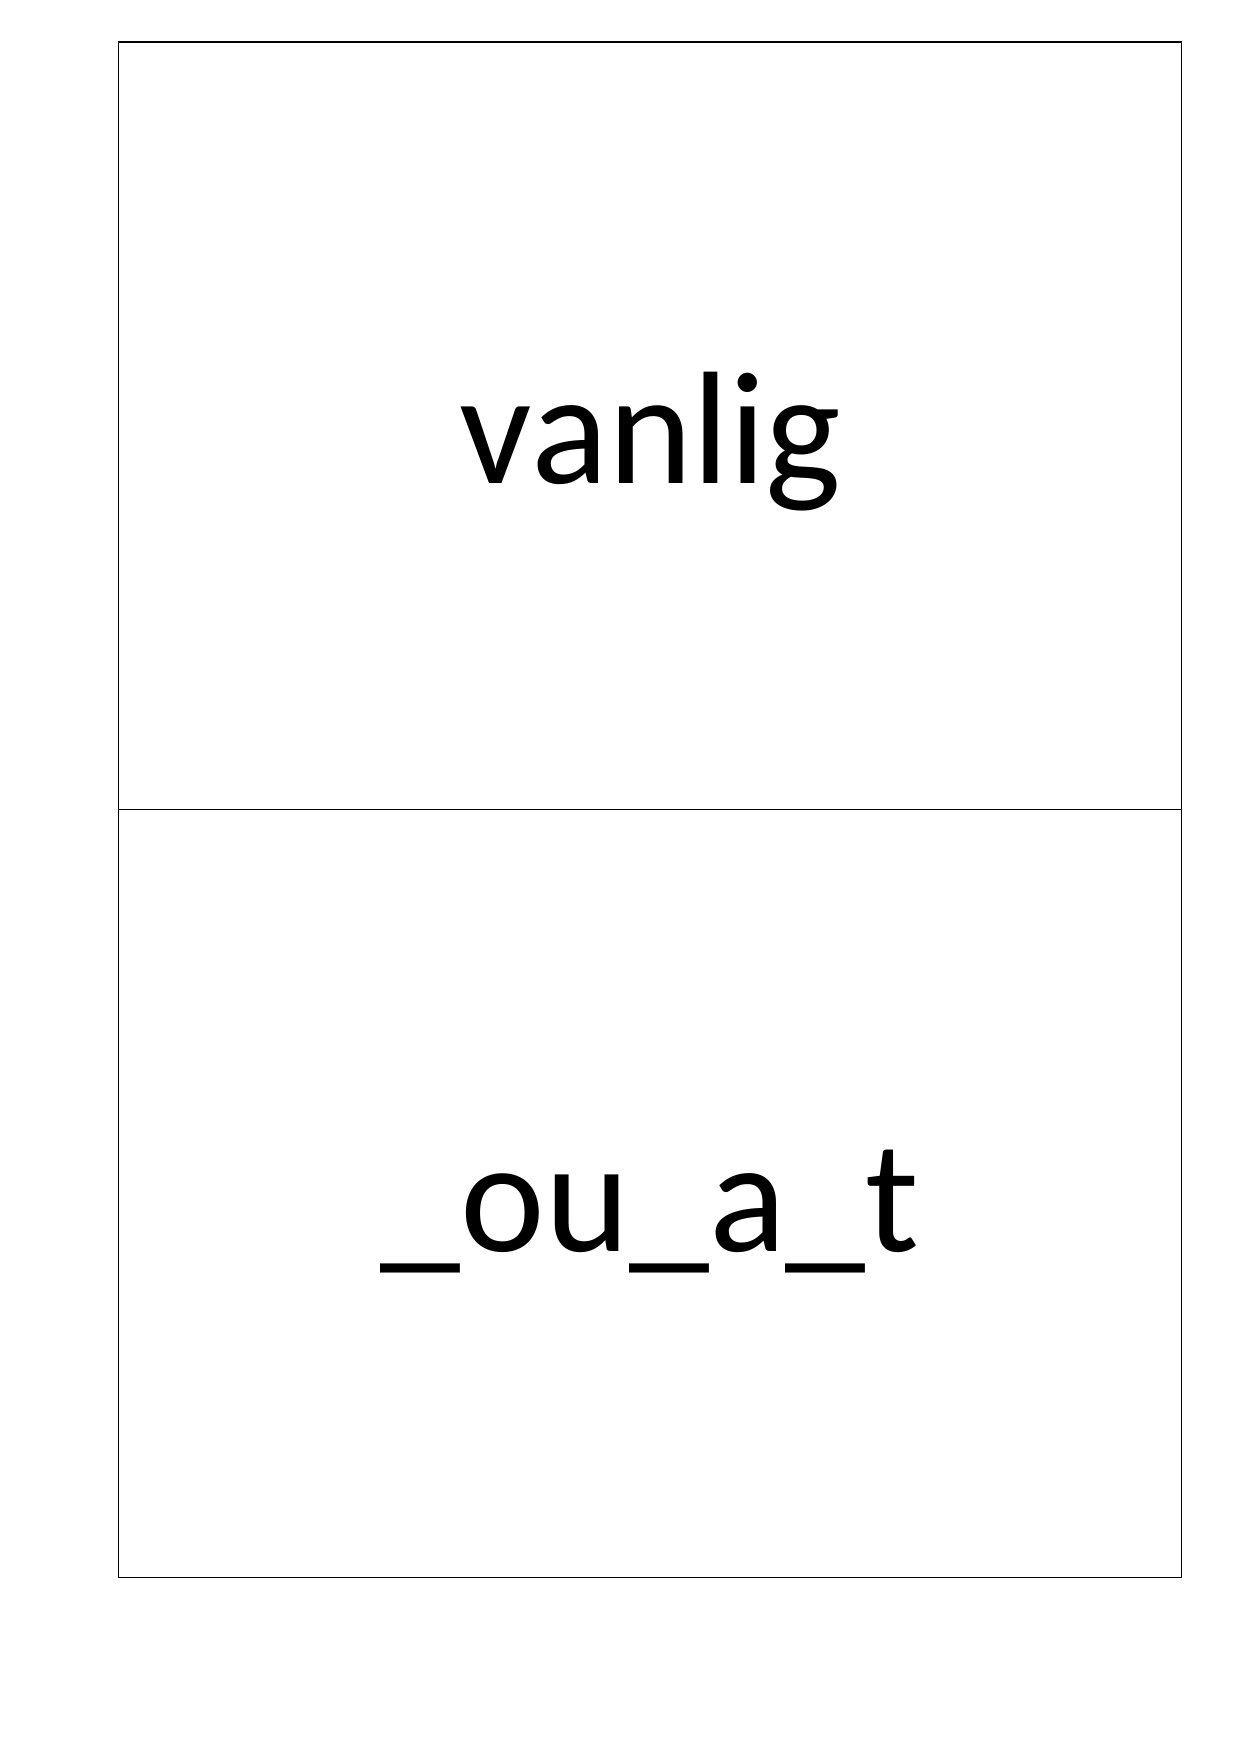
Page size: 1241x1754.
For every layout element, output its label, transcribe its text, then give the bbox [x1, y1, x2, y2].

table_cell _ou_a_t [119, 810, 1181, 1577]
table_cell vanlig [119, 43, 1181, 809]
